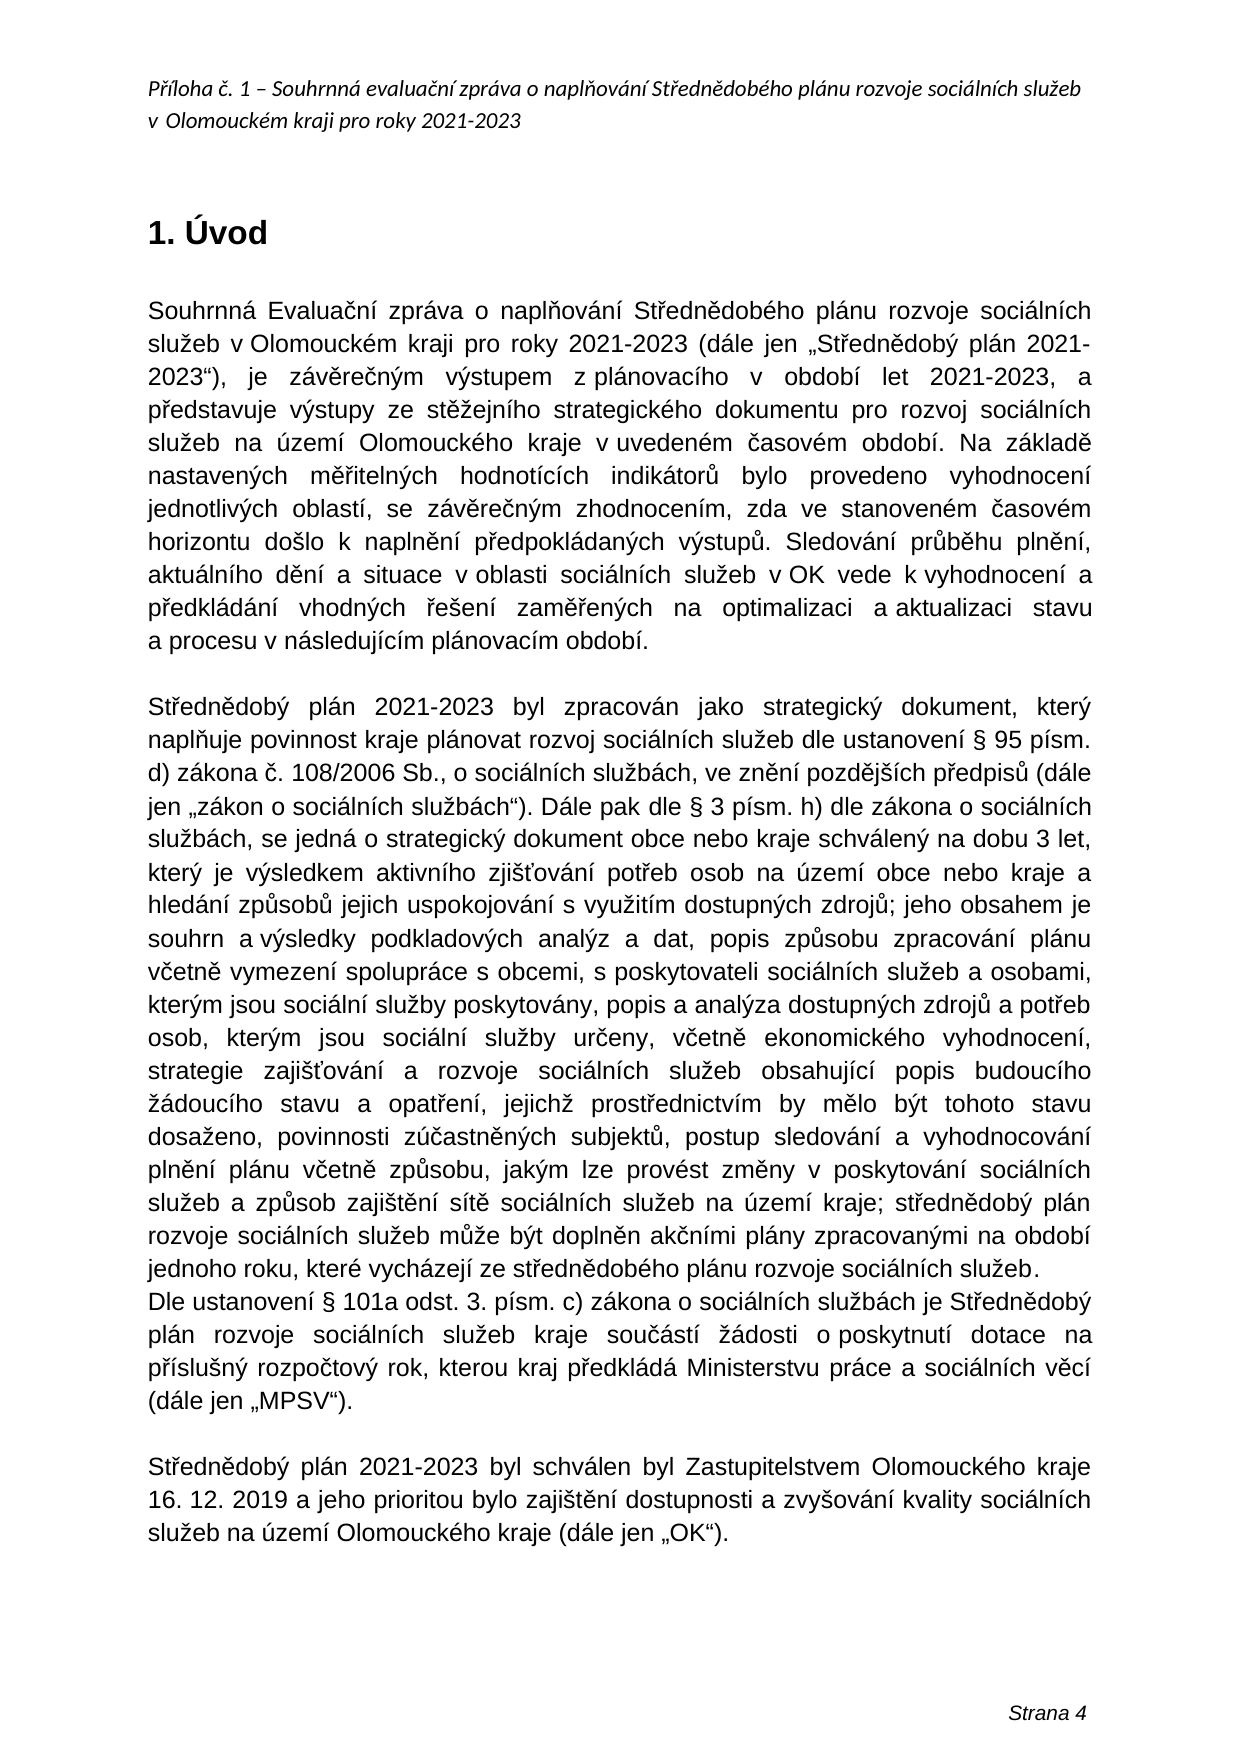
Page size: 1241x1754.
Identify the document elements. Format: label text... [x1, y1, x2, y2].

subtitle 1. Úvod [148, 213, 1093, 251]
text Střednědobý plán 2021-2023 byl schválen byl Zastupitelstvem Olomouckého kraje 16. 12. 2019 a jeho prioritou bylo zajištění dostupnosti a zvyšování kvality sociálních služeb na území Olomouckého kraje (dále jen „OK“). [148, 1452, 1093, 1547]
text Dle ustanovení § 101a odst. 3. písm. c) zákona o sociálních službách je Střednědobý plán rozvoje sociálních služeb kraje součástí žádosti o poskytnutí dotace na příslušný rozpočtový rok, kterou kraj předkládá Ministerstvu práce a sociálních věcí (dále jen „MPSV“). [148, 1287, 1093, 1414]
text Střednědobý plán 2021-2023 byl zpracován jako strategický dokument, který naplňuje povinnost kraje plánovat rozvoj sociálních služeb dle ustanovení § 95 písm. d) zákona č. 108/2006 Sb., o sociálních službách, ve znění pozdějších předpisů (dále jen „zákon o sociálních službách“). Dále pak dle § 3 písm. h) dle zákona o sociálních službách, se jedná o strategický dokument obce nebo kraje schválený na dobu 3 let, který je výsledkem aktivního zjišťování potřeb osob na území obce nebo kraje a hledání způsobů jejich uspokojování s využitím dostupných zdrojů; jeho obsahem je souhrn a výsledky podkladových analýz a dat, popis způsobu zpracování plánu včetně vymezení spolupráce s obcemi, s poskytovateli sociálních služeb a osobami, kterým jsou sociální služby poskytovány, popis a analýza dostupných zdrojů a potřeb osob, kterým jsou sociální služby určeny, včetně ekonomického vyhodnocení, strategie zajišťování a rozvoje sociálních služeb obsahující popis budoucího žádoucího stavu a opatření, jejichž prostřednictvím by mělo být tohoto stavu dosaženo, povinnosti zúčastněných subjektů, postup sledování a vyhodnocování plnění plánu včetně způsobu, jakým lze provést změny v poskytování sociálních služeb a způsob zajištění sítě sociálních služeb na území kraje; střednědobý plán rozvoje sociálních služeb může být doplněn akčními plány zpracovanými na období jednoho roku, které vycházejí ze střednědobého plánu rozvoje sociálních služeb. [148, 692, 1093, 825]
text Souhrnná Evaluační zpráva o naplňování Střednědobého plánu rozvoje sociálních služeb v Olomouckém kraji pro roky 2021-2023 (dále jen „Střednědobý plán 2021-2023“), je závěrečným výstupem z plánovacího v období let 2021-2023, a představuje výstupy ze stěžejního strategického dokumentu pro rozvoj sociálních služeb na území Olomouckého kraje v uvedeném časovém období. Na základě nastavených měřitelných hodnotících indikátorů bylo provedeno vyhodnocení jednotlivých oblastí, se závěrečným zhodnocením, zda ve stanoveném časovém horizontu došlo k naplnění předpokládaných výstupů. Sledování průběhu plnění, aktuálního dění a situace v oblasti sociálních služeb v OK vede k vyhodnocení a předkládání vhodných řešení zaměřených na optimalizaci a aktualizaci stavu a procesu v následujícím plánovacím období. [148, 296, 1093, 655]
